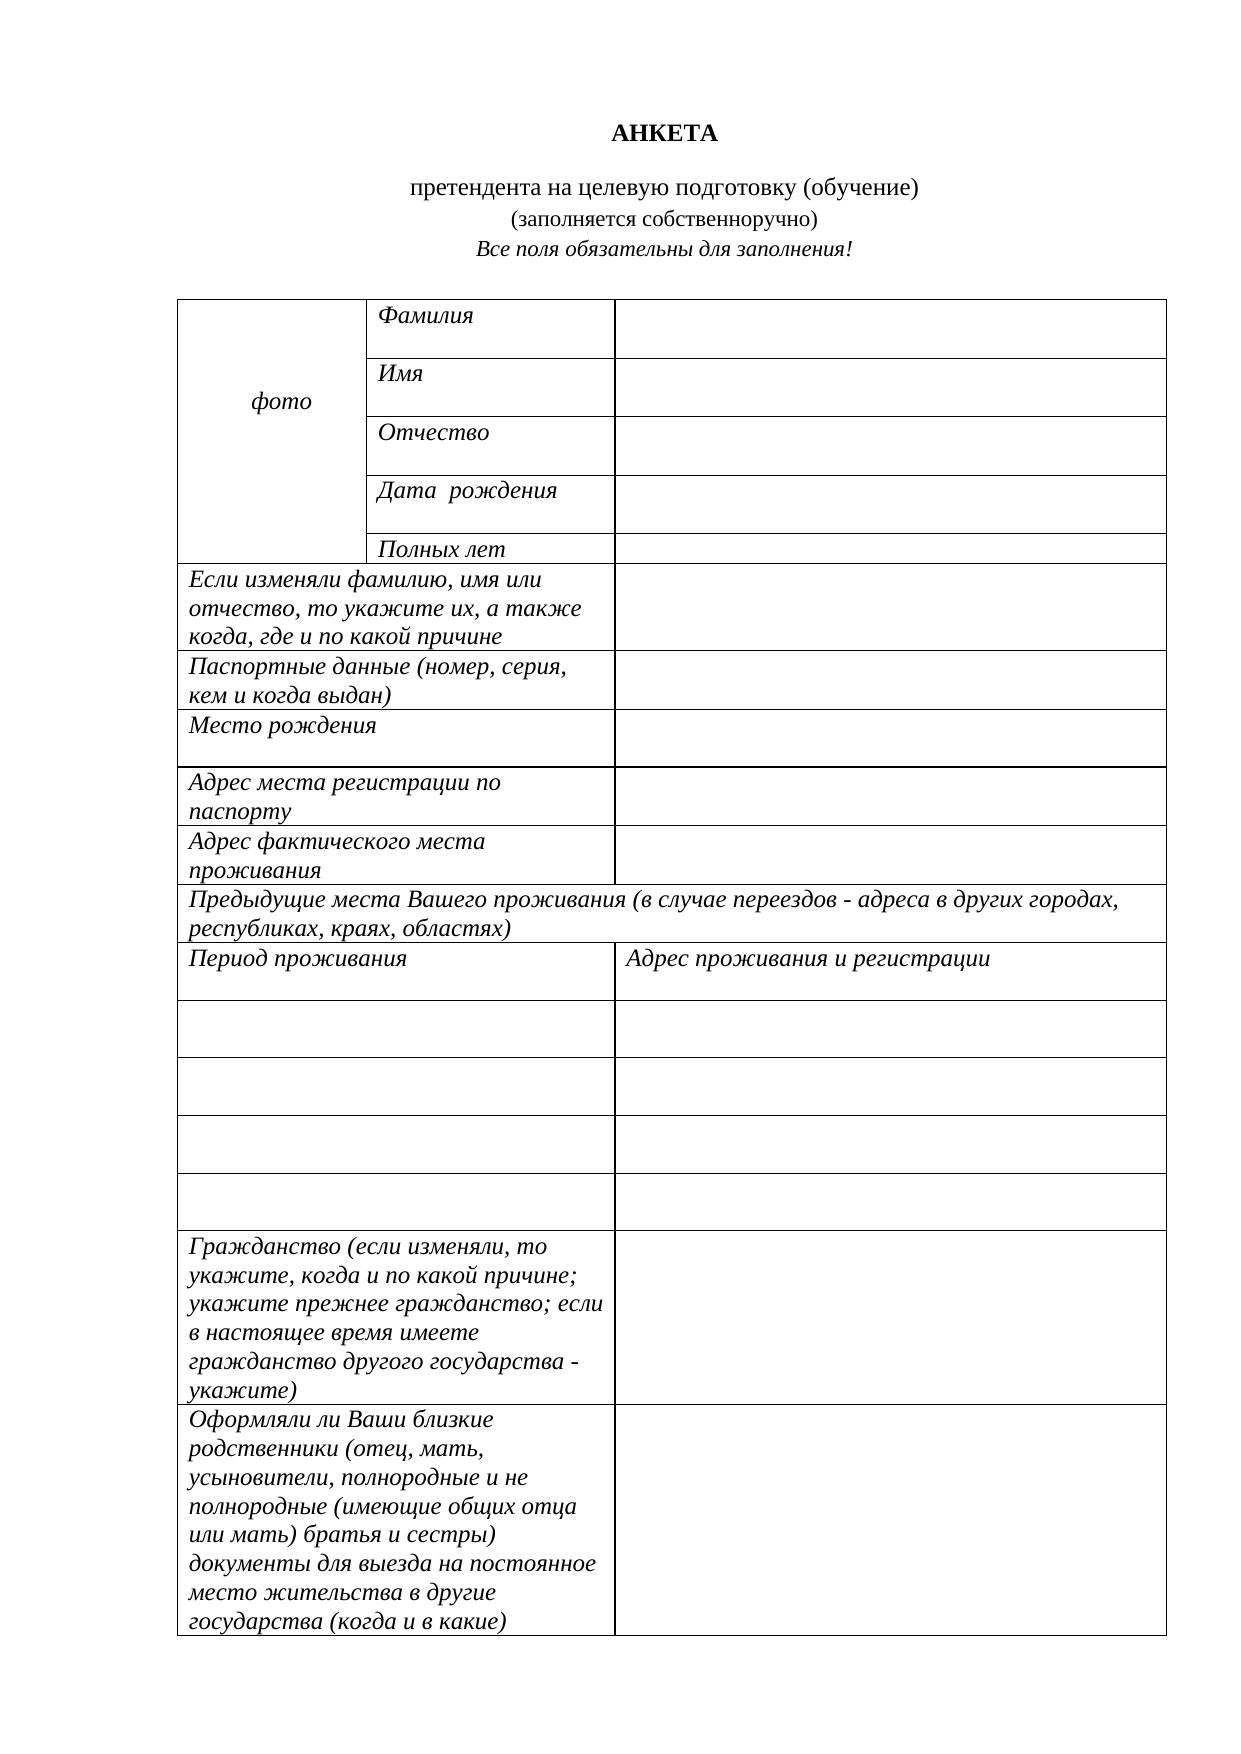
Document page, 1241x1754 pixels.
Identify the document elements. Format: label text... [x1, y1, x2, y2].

table_cell [616, 1001, 1166, 1057]
table_cell [616, 476, 1166, 533]
table_cell Имя [367, 359, 614, 416]
table_cell Адрес фактического места проживания [178, 826, 614, 883]
table_cell Адрес проживания и регистрации [616, 943, 1166, 999]
table_cell [616, 564, 1166, 650]
text претендента на целевую подготовку (обучение) [177, 172, 1152, 201]
table_cell Полных лет [367, 534, 614, 563]
table_cell Период проживания [178, 943, 614, 999]
table_header фото [178, 300, 366, 563]
table_header [616, 300, 1166, 357]
table_cell Если изменяли фамилию, имя или отчество, то укажите их, а также когда, где и по какой причине [178, 564, 614, 650]
table_cell [616, 710, 1166, 766]
table_cell [616, 826, 1166, 883]
table_cell [616, 359, 1166, 416]
table_cell [178, 1001, 614, 1057]
table_cell [616, 1174, 1166, 1230]
table_cell [178, 1058, 614, 1115]
table_cell [178, 1116, 614, 1172]
table_cell [616, 1405, 1166, 1634]
table_cell Место рождения [178, 710, 614, 766]
text АНКЕТА [177, 118, 1152, 147]
table_cell [178, 1174, 614, 1230]
table_cell Предыдущие места Вашего проживания (в случае переездов - адреса в других городах, республиках, краях, областях) [178, 885, 1166, 942]
table_cell Гражданство (если изменяли, то укажите, когда и по какой причине; укажите прежнее гражданство; если в настоящее время имеете гражданство другого государства - укажите) [178, 1231, 614, 1403]
table_cell [616, 651, 1166, 709]
table_cell [616, 1231, 1166, 1403]
table_cell [616, 1058, 1166, 1115]
table_cell Оформляли ли Ваши близкие родственники (отец, мать, усыновители, полнородные и не полнородные (имеющие общих отца или мать) братья и сестры) документы для выезда на постоянное место жительства в другие государства (когда и в какие) [178, 1405, 614, 1634]
text Все поля обязательны для заполнения! [177, 235, 1152, 262]
table_cell [616, 534, 1166, 563]
table_cell [616, 768, 1166, 825]
text (заполняется собственноручно) [177, 205, 1152, 231]
table_cell Дата рождения [367, 476, 614, 533]
table_header Фамилия [367, 300, 614, 357]
table_cell [616, 1116, 1166, 1172]
table_cell Адрес места регистрации по паспорту [178, 768, 614, 825]
table_cell Отчество [367, 417, 614, 474]
table_cell Паспортные данные (номер, серия, кем и когда выдан) [178, 651, 614, 709]
table_cell [616, 417, 1166, 474]
